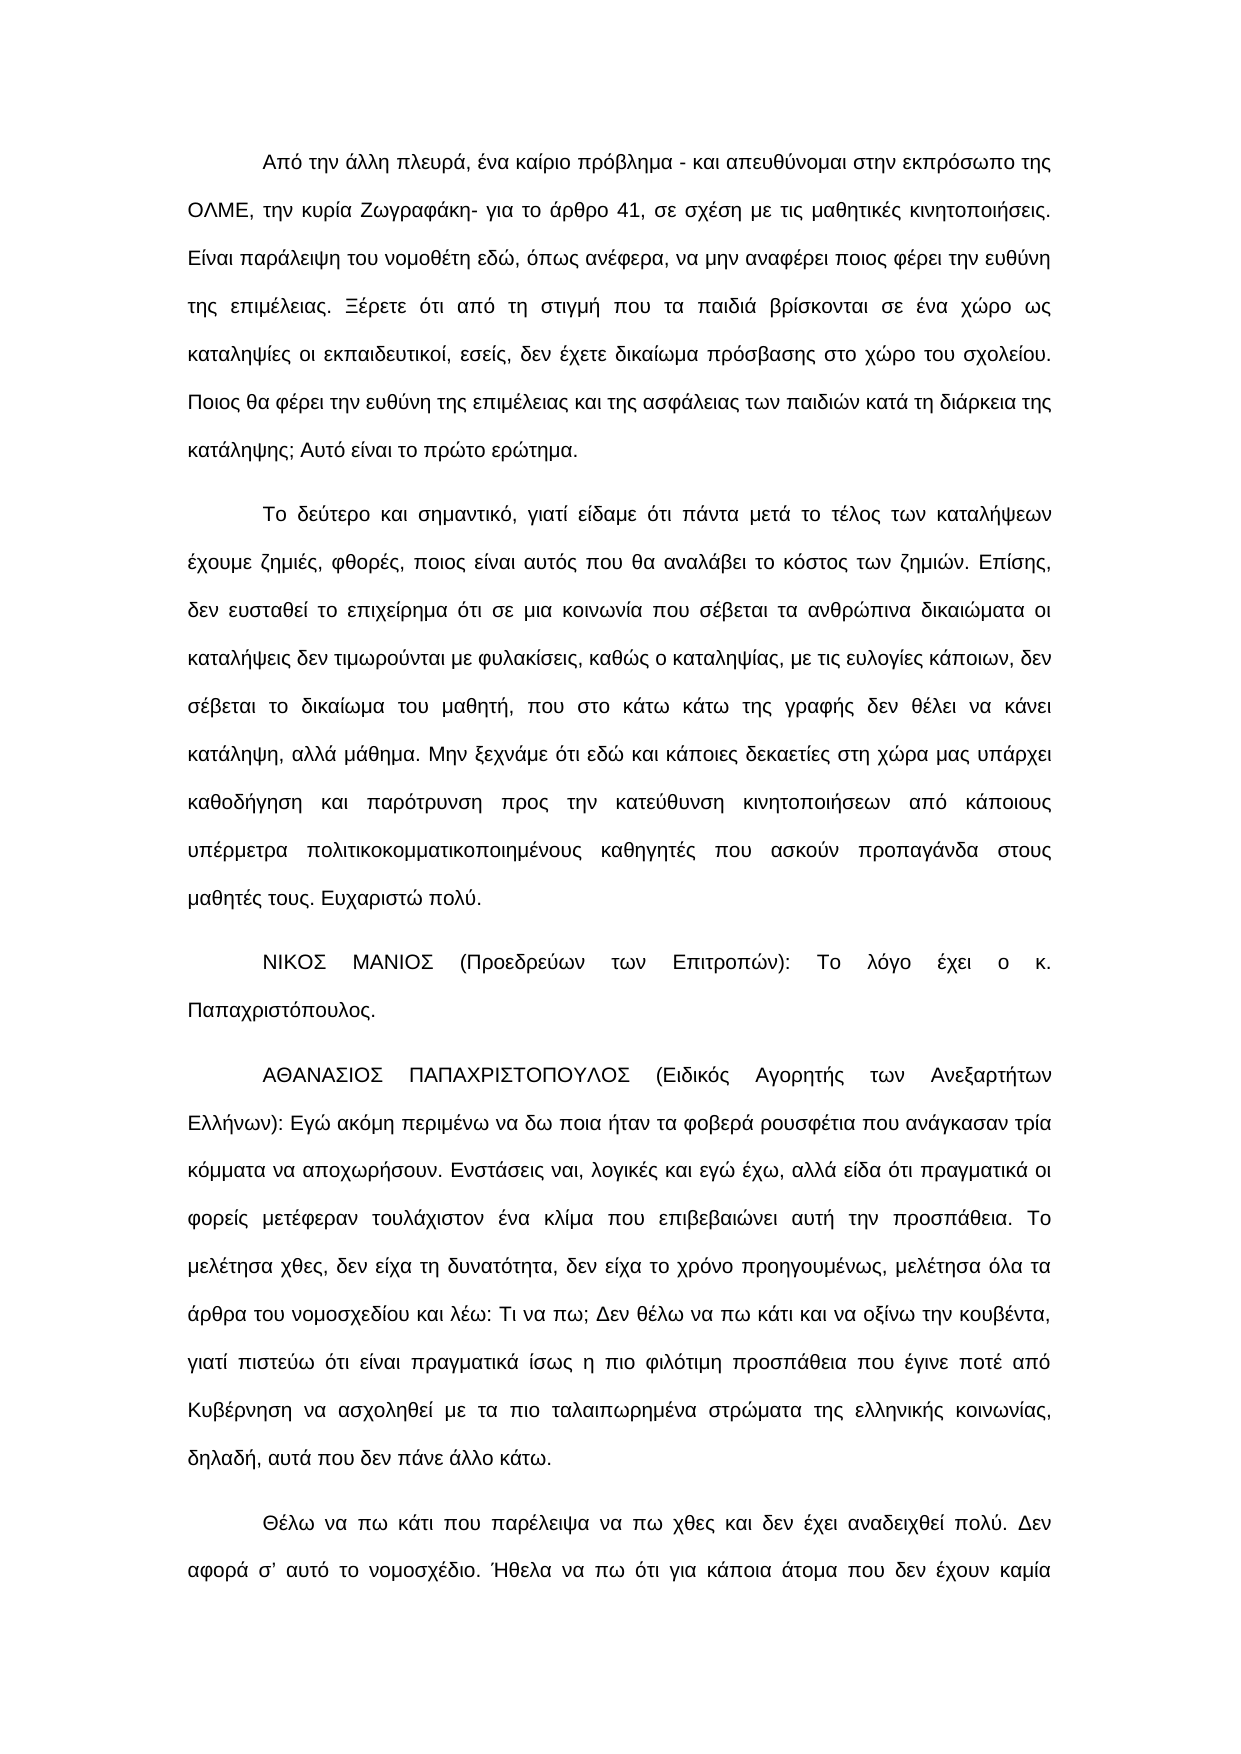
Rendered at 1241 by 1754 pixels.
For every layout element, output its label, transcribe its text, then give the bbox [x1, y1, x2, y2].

text ΑΘΑΝΑΣΙΟΣ ΠΑΠΑΧΡΙΣΤΟΠΟΥΛΟΣ (Ειδικός Αγορητής των Ανεξαρτήτων Ελλήνων): Εγώ ακόμη περιμένω να δω ποια ήταν τα φοβερά ρουσφέτια που ανάγκασαν τρία κόμματα να αποχωρήσουν. Ενστάσεις ναι, λογικές και εγώ έχω, αλλά είδα ότι πραγματικά οι φορείς μετέφεραν τουλάχιστον ένα κλίμα που επιβεβαιώνει αυτή την προσπάθεια. Το μελέτησα χθες, δεν είχα τη δυνατότητα, δεν είχα το χρόνο προηγουμένως, μελέτησα όλα τα άρθρα του νομοσχεδίου και λέω: Τι να πω; Δεν θέλω να πω κάτι και να οξίνω την κουβέντα, γιατί πιστεύω ότι είναι πραγματικά ίσως η πιο φιλότιμη προσπάθεια που έγινε ποτέ από Κυβέρνηση να ασχοληθεί με τα πιο ταλαιπωρημένα στρώματα της ελληνικής κοινωνίας, δηλαδή, αυτά που δεν πάνε άλλο κάτω. [187, 1062, 1053, 1470]
text ΝΙΚΟΣ ΜΑΝΙΟΣ (Προεδρεύων των Επιτροπών): Το λόγο έχει ο κ. Παπαχριστόπουλος. [187, 950, 1053, 1022]
text Από την άλλη πλευρά, ένα καίριο πρόβλημα - και απευθύνομαι στην εκπρόσωπο της ΟΛΜΕ, την κυρία Ζωγραφάκη- για το άρθρο 41, σε σχέση με τις μαθητικές κινητοποιήσεις. Είναι παράλειψη του νομοθέτη εδώ, όπως ανέφερα, να μην αναφέρει ποιος φέρει την ευθύνη της επιμέλειας. Ξέρετε ότι από τη στιγμή που τα παιδιά βρίσκονται σε ένα χώρο ως καταληψίες οι εκπαιδευτικοί, εσείς, δεν έχετε δικαίωμα πρόσβασης στο χώρο του σχολείου. Ποιος θα φέρει την ευθύνη της επιμέλειας και της ασφάλειας των παιδιών κατά τη διάρκεια της κατάληψης; Αυτό είναι το πρώτο ερώτημα. [187, 150, 1053, 461]
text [187, 1510, 1053, 1582]
text Το δεύτερο και σημαντικό, γιατί είδαμε ότι πάντα μετά το τέλος των καταλήψεων έχουμε ζημιές, φθορές, ποιος είναι αυτός που θα αναλάβει το κόστος των ζημιών. Επίσης, δεν ευσταθεί το επιχείρημα ότι σε μια κοινωνία που σέβεται τα ανθρώπινα δικαιώματα οι καταλήψεις δεν τιμωρούνται με φυλακίσεις, καθώς ο καταληψίας, με τις ευλογίες κάποιων, δεν σέβεται το δικαίωμα του μαθητή, που στο κάτω κάτω της γραφής δεν θέλει να κάνει κατάληψη, αλλά μάθημα. Μην ξεχνάμε ότι εδώ και κάποιες δεκαετίες στη χώρα μας υπάρχει καθοδήγηση και παρότρυνση προς την κατεύθυνση κινητοποιήσεων από κάποιους υπέρμετρα πολιτικοκομματικοποιημένους καθηγητές που ασκούν προπαγάνδα στους μαθητές τους. Ευχαριστώ πολύ. [187, 502, 1053, 909]
